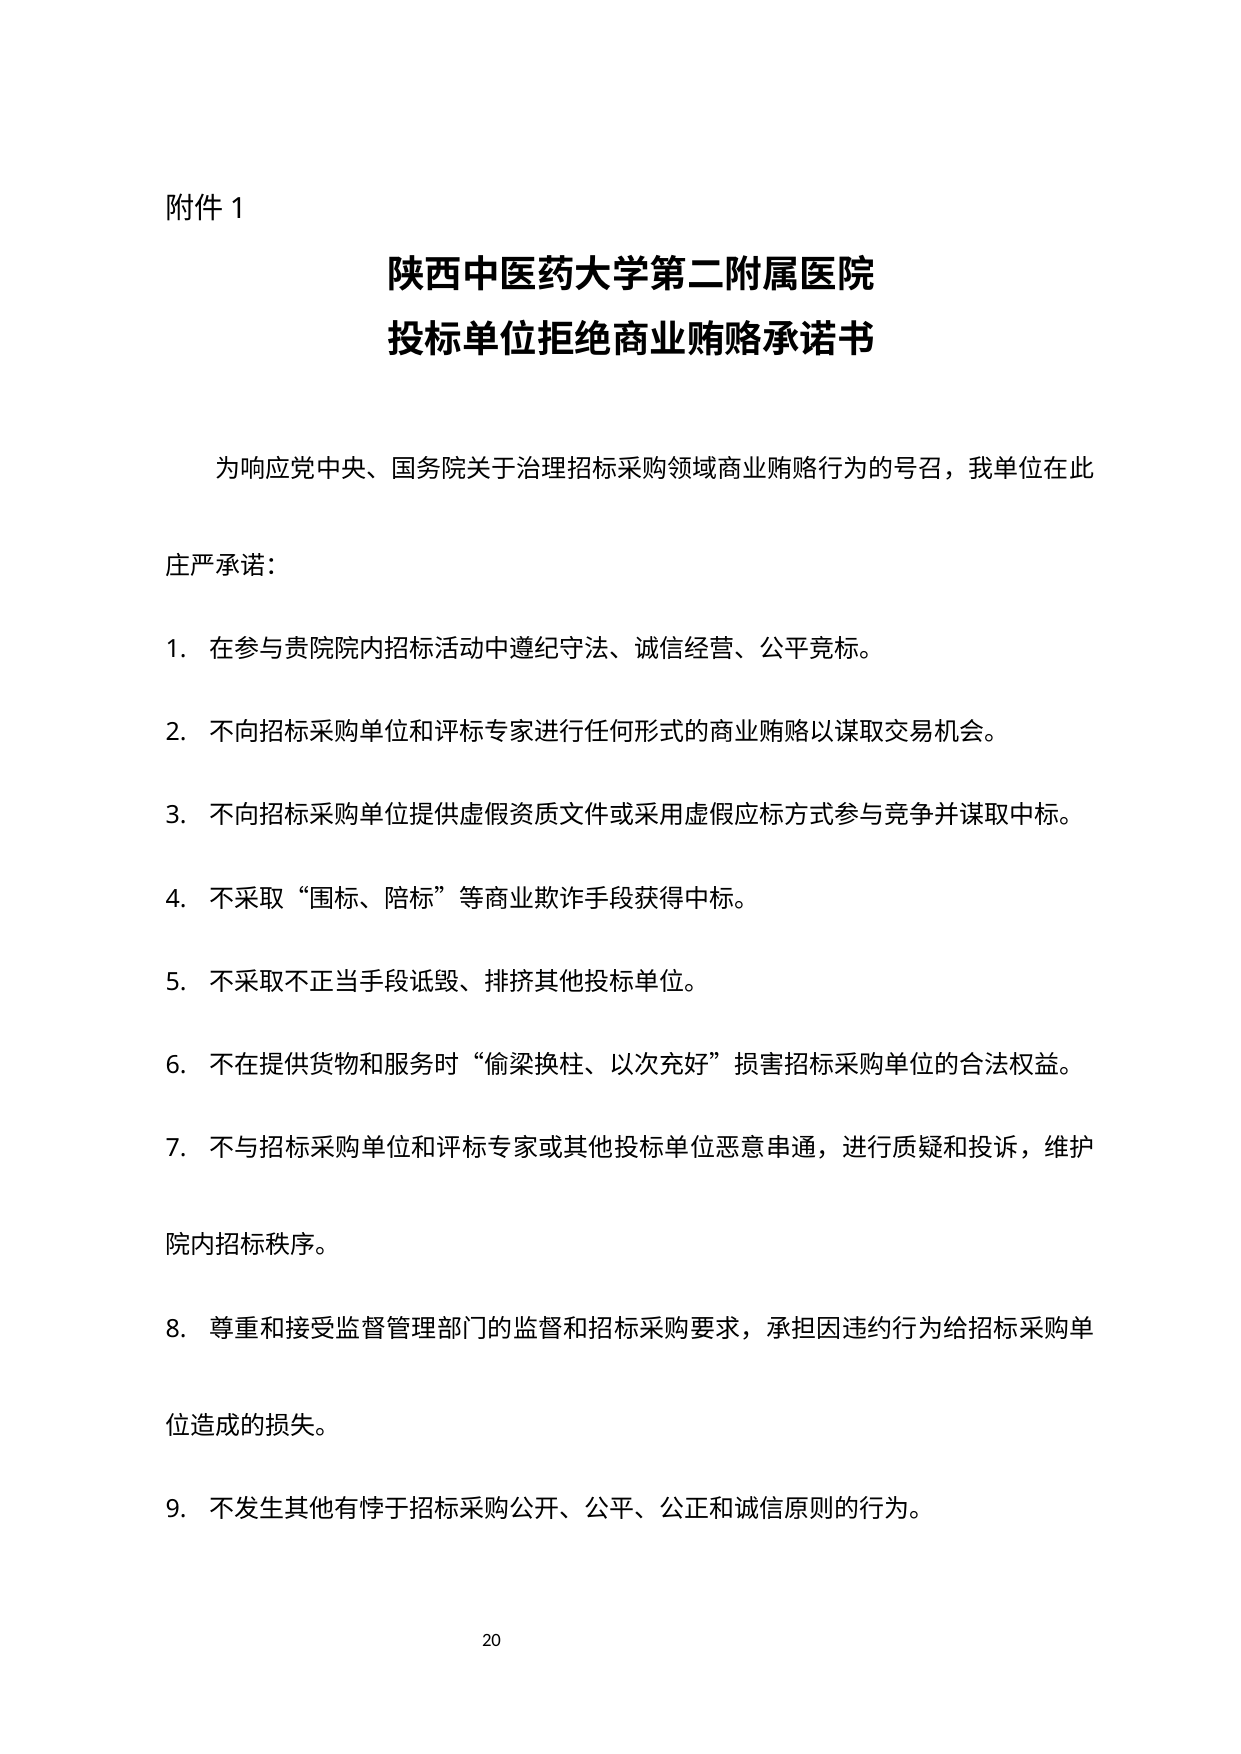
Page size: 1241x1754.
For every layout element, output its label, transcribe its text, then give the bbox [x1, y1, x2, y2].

text 陕西中医药大学第二附属医院 [165, 239, 1096, 304]
list 尊重和接受监督管理部门的监督和招标采购要求，承担因违约行为给招标采购单位造成的损失。 [165, 1294, 1096, 1456]
list 不发生其他有悖于招标采购公开、公平、公正和诚信原则的行为。 [165, 1474, 1096, 1539]
list 不向招标采购单位提供虚假资质文件或采用虚假应标方式参与竞争并谋取中标。 [165, 781, 1096, 846]
list 不采取不正当手段诋毁、排挤其他投标单位。 [165, 947, 1096, 1012]
list 不与招标采购单位和评标专家或其他投标单位恶意串通，进行质疑和投诉，维护院内招标秩序。 [165, 1113, 1096, 1276]
text 为响应党中央、国务院关于治理招标采购领域商业贿赂行为的号召，我单位在此庄严承诺： [165, 434, 1096, 596]
list 不采取“围标、陪标”等商业欺诈手段获得中标。 [165, 864, 1096, 929]
text 附件1 [165, 174, 1098, 239]
list 不在提供货物和服务时“偷梁换柱、以次充好”损害招标采购单位的合法权益。 [165, 1030, 1096, 1095]
text 投标单位拒绝商业贿赂承诺书 [165, 304, 1096, 369]
list 不向招标采购单位和评标专家进行任何形式的商业贿赂以谋取交易机会。 [165, 697, 1096, 762]
list 在参与贵院院内招标活动中遵纪守法、诚信经营、公平竞标。 [165, 614, 1096, 679]
